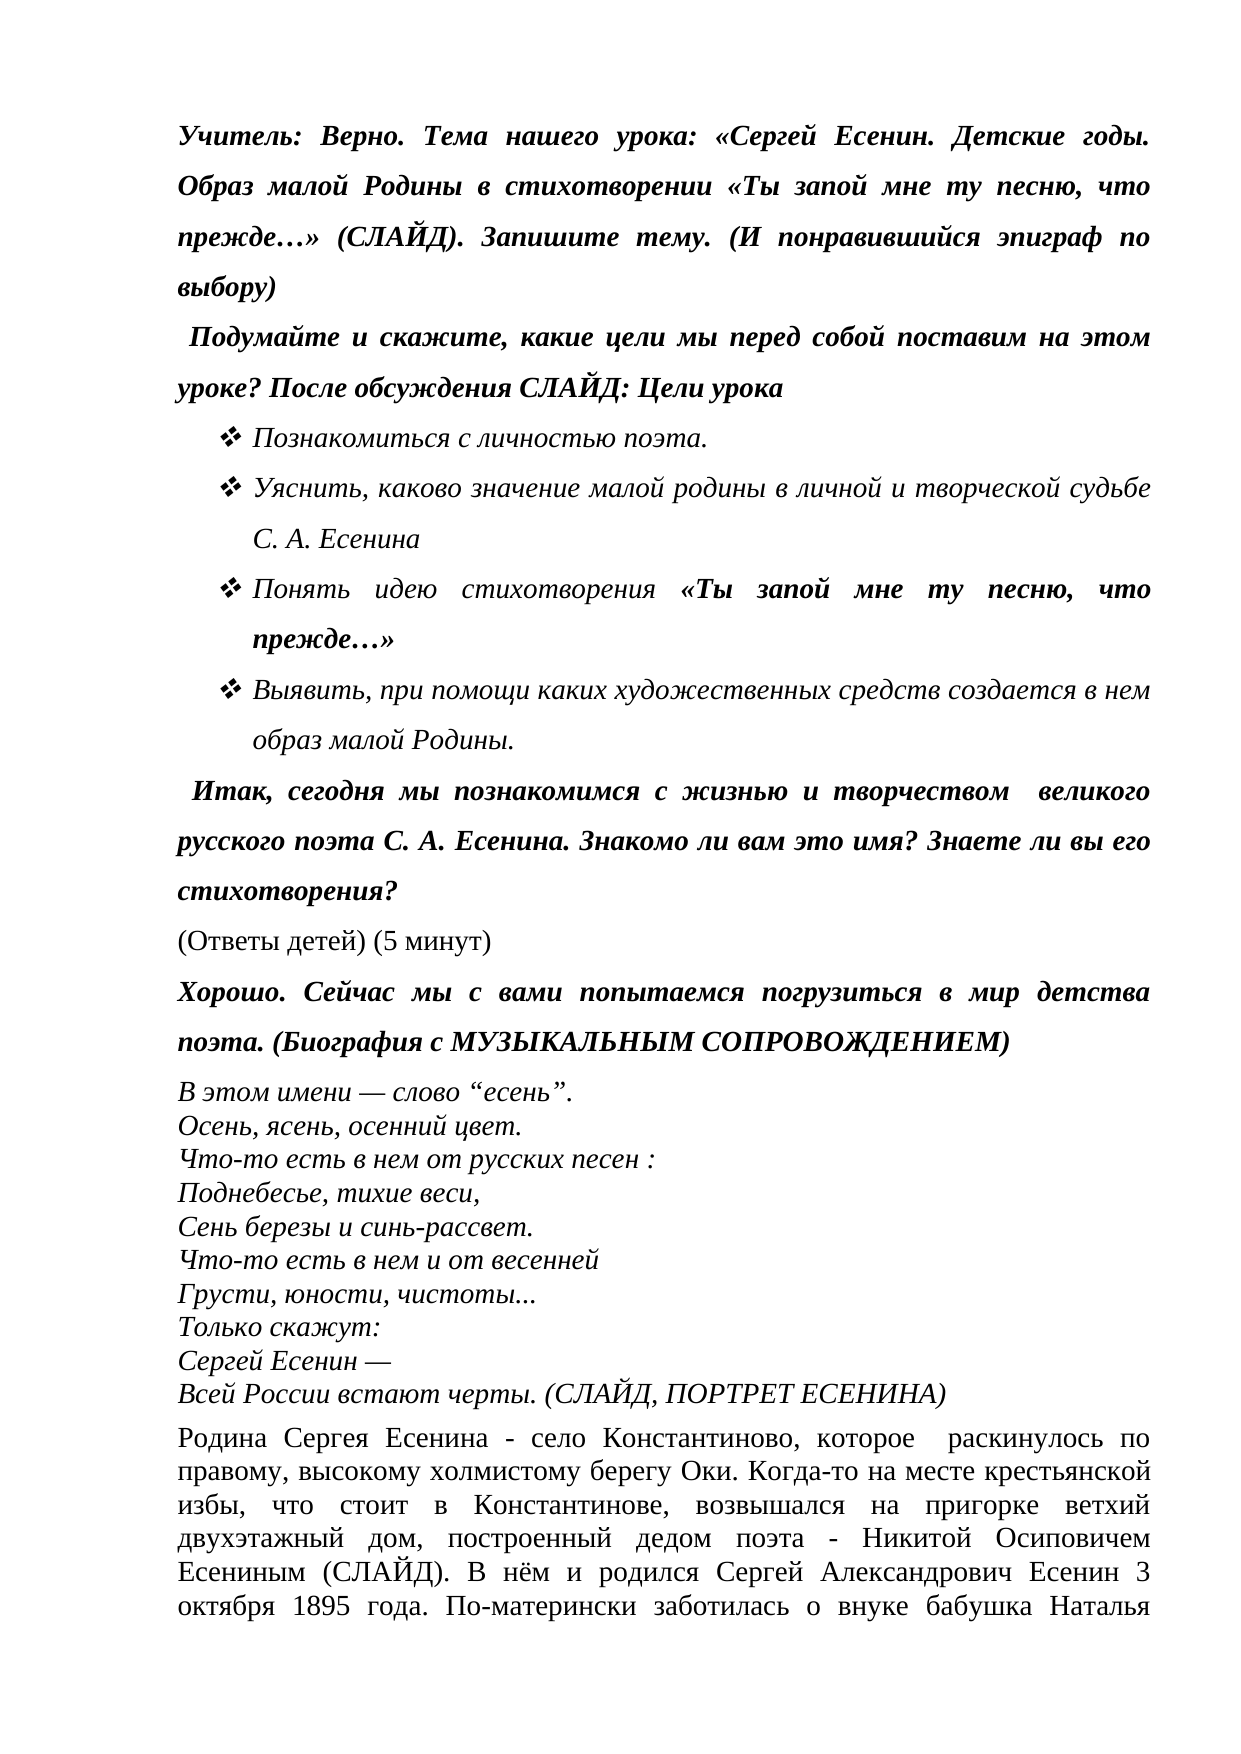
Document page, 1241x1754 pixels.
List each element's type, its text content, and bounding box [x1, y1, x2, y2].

text Учитель: Верно. Тема нашего урока: «Сергей Есенин. Детские годы. Образ малой Родины в стихотворении «Ты запой мне ту песню, что прежде…» (СЛАЙД). Запишите тему. (И понравившийся эпиграф по выбору) [177, 118, 1152, 303]
text Подумайте и скажите, какие цели мы перед собой поставим на этом уроке? После обсуждения СЛАЙД: Цели урока [177, 319, 1152, 403]
list Уяснить, каково значение малой родины в личной и творческой судьбе С. А. Есенина [215, 470, 1152, 554]
list Познакомиться с личностью поэта. [215, 420, 1152, 454]
list Выявить, при помощи каких художественных средств создается в нем образ малой Родины. [215, 672, 1152, 756]
text Итак, сегодня мы познакомимся с жизнью и творчеством великого русского поэта С. А. Есенина. Знакомо ли вам это имя? Знаете ли вы его стихотворения? [177, 773, 1152, 907]
text (Ответы детей) (5 минут) [177, 923, 1152, 957]
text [177, 1420, 1152, 1621]
text Хорошо. Сейчас мы с вами попытаемся погрузиться в мир детства поэта. (Биография с МУЗЫКАЛЬНЫМ СОПРОВОЖДЕНИЕМ) [177, 974, 1152, 1058]
text В этом имени — слово “есень”. Осень, ясень, осенний цвет. Что-то есть в нем от русских песен : Поднебесье, тихие веси, Сень березы и синь-рассвет. Что-то есть в нем и от весенней Грусти, юности, чистоты... Только скажут: Сергей Есенин — Всей России встают черты. (СЛАЙД, ПОРТРЕТ ЕСЕНИНА) [177, 1074, 1152, 1410]
list Понять идею стихотворения «Ты запой мне ту песню, что прежде…» [215, 571, 1152, 655]
